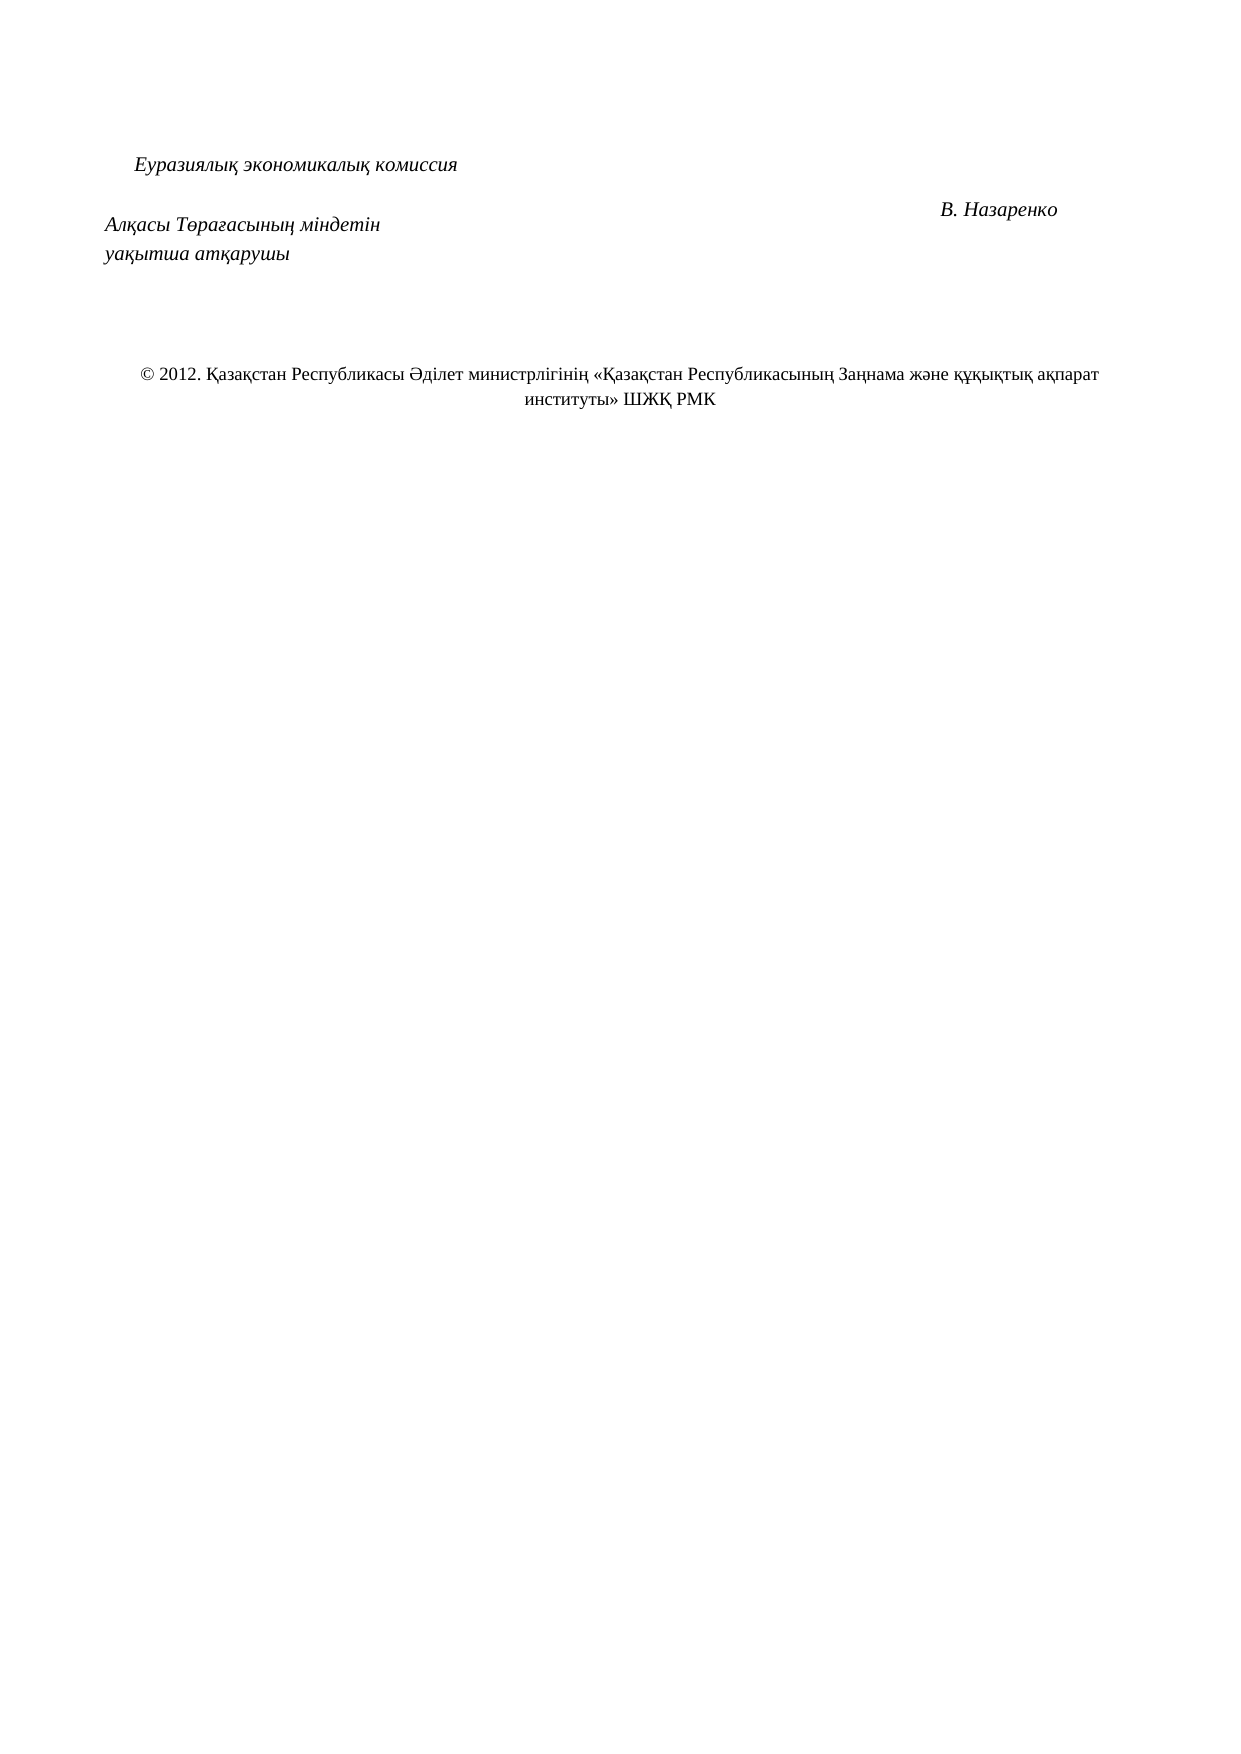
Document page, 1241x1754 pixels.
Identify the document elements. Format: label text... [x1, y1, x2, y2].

table_header Еуразиялық экономикалық комиссия Алқасы Төрағасының міндетін уақытша атқарушы [101, 150, 939, 273]
text © 2012. Қазақстан Республикасы Әділет министрлігінің «Қазақстан Республикасының Заңнама және құқықтық ақпарат институты» ШЖҚ РМК [112, 363, 1128, 410]
table_header В. Назаренко [939, 150, 1240, 273]
